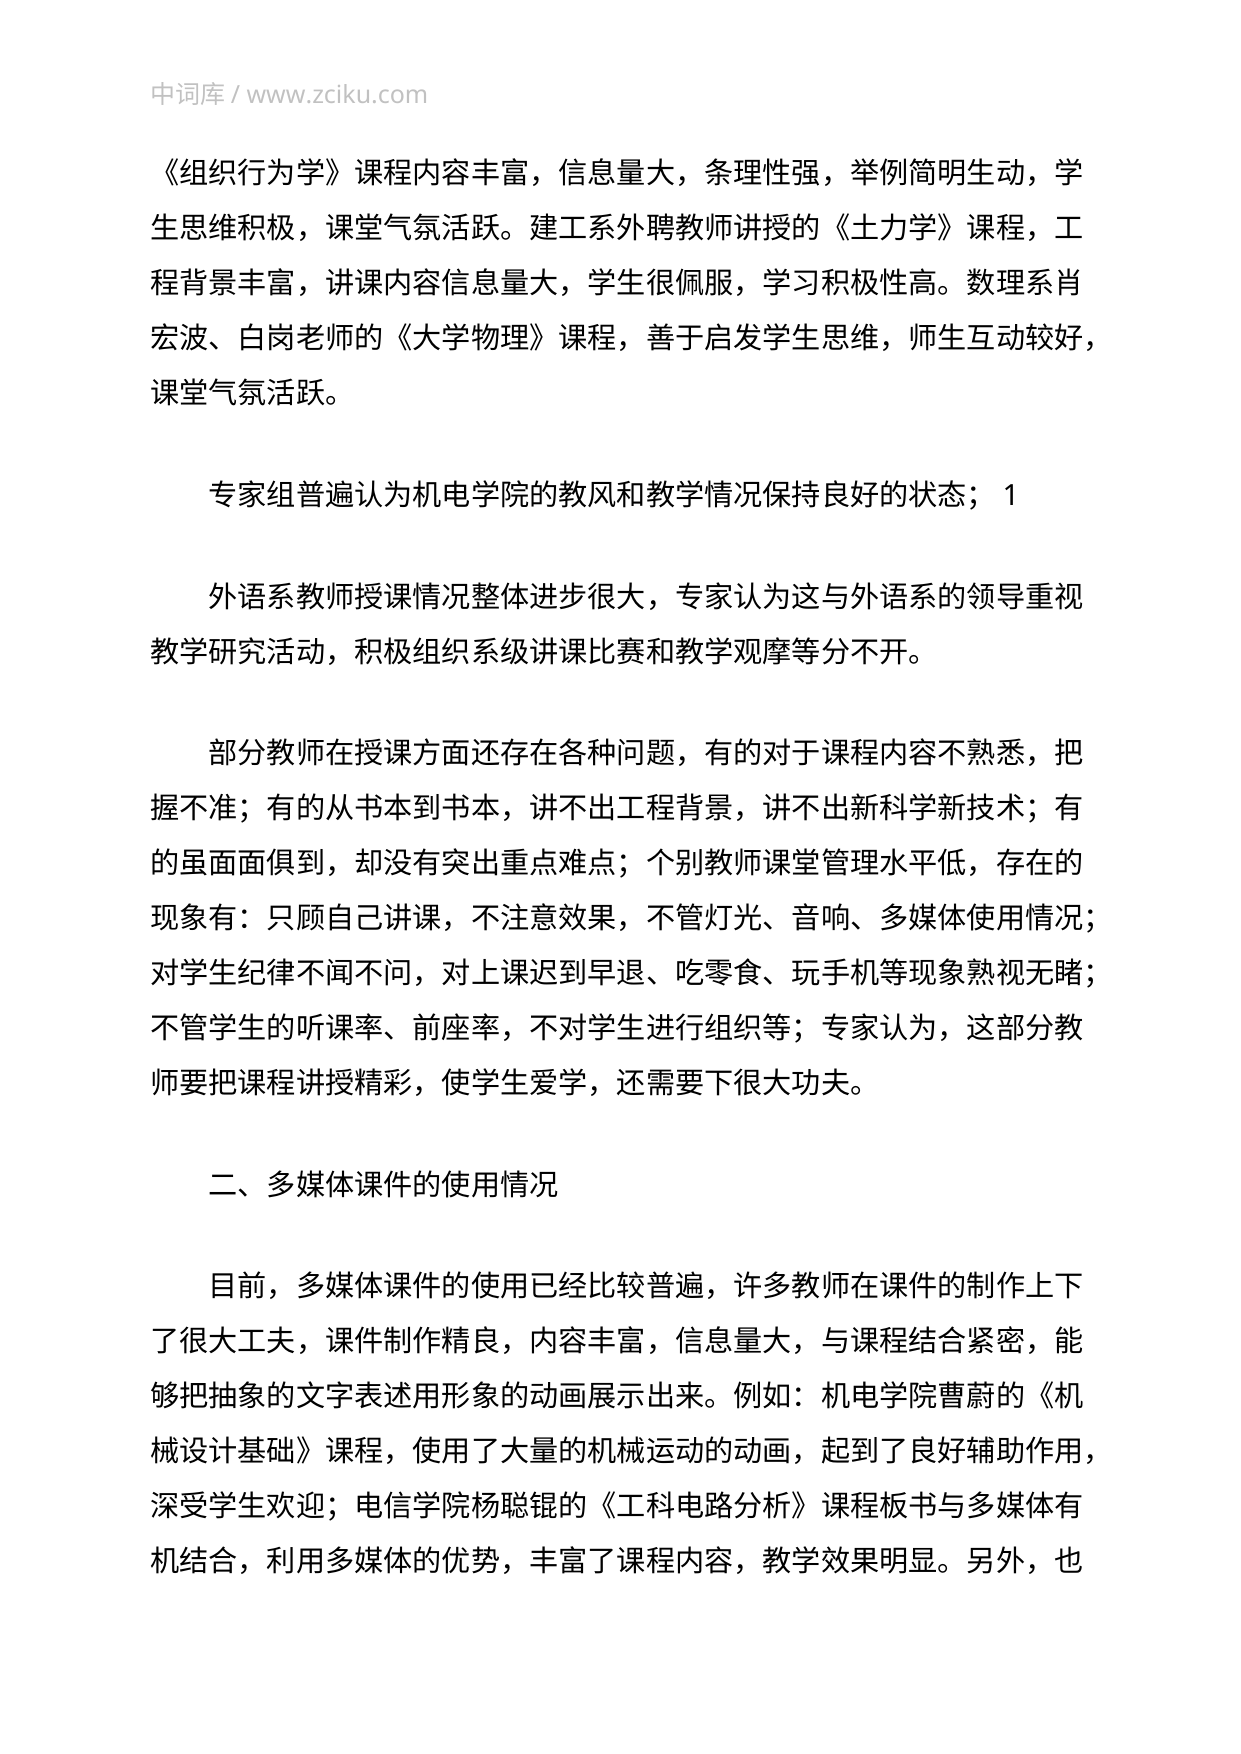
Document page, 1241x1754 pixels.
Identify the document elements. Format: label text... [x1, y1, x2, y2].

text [150, 150, 1090, 412]
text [150, 1263, 1090, 1580]
text 专家组普遍认为机电学院的教风和教学情况保持良好的状态； 1 [150, 471, 1090, 514]
text 二、多媒体课件的使用情况 [150, 1161, 1090, 1203]
text 部分教师在授课方面还存在各种问题，有的对于课程内容不熟悉，把握不准；有的从书本到书本，讲不出工程背景，讲不出新科学新技术；有的虽面面俱到，却没有突出重点难点；个别教师课堂管理水平低，存在的现象有：只顾自己讲课，不注意效果，不管灯光、音响、多媒体使用情况；对学生纪律不闻不问，对上课迟到早退、吃零食、玩手机等现象熟视无睹；不管学生的听课率、前座率，不对学生进行组织等；专家认为，这部分教师要把课程讲授精彩，使学生爱学，还需要下很大功夫。 [150, 730, 1090, 1102]
text 外语系教师授课情况整体进步很大，专家认为这与外语系的领导重视教学研究活动，积极组织系级讲课比赛和教学观摩等分不开。 [150, 573, 1090, 671]
